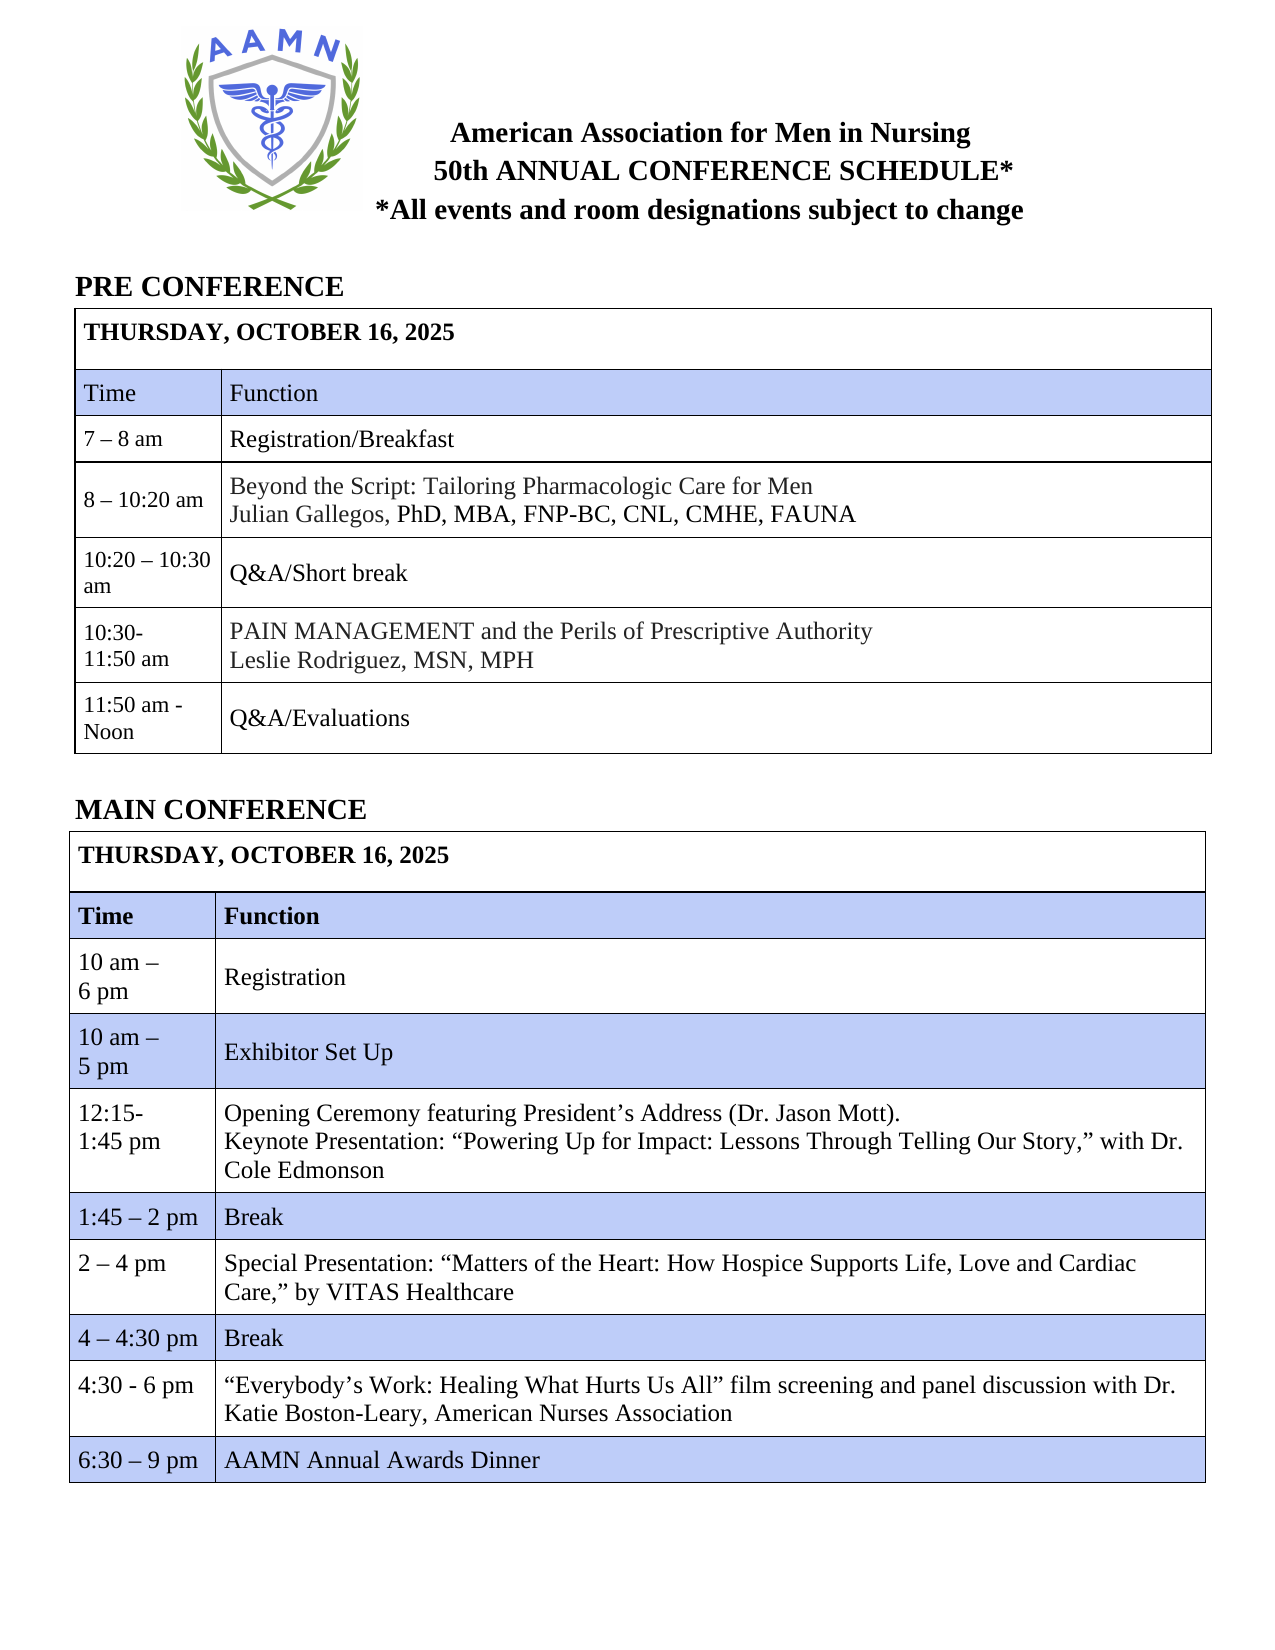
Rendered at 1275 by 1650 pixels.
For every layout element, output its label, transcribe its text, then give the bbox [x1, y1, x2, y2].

table_cell Exhibitor Set Up [216, 1014, 1205, 1088]
table_cell Registration/Breakfast [222, 416, 1211, 461]
text PRE CONFERENCE [75, 269, 1200, 303]
table_cell Q&A/Short break [222, 538, 1211, 607]
picture [181, 26, 364, 211]
table_cell Function [222, 370, 1211, 415]
table_cell Beyond the Script: Tailoring Pharmacologic Care for Men Julian Gallegos, PhD, MBA, FNP-BC, CNL, CMHE, FAUNA [222, 463, 1211, 537]
table_cell 2 – 4 pm [70, 1240, 215, 1314]
table_cell 11:50 am - Noon [76, 683, 221, 753]
table_cell 8 – 10:20 am [76, 463, 221, 537]
table_cell 6:30 – 9 pm [70, 1437, 215, 1482]
table_cell Break [216, 1315, 1205, 1360]
table_cell Time [76, 370, 221, 415]
table_cell Special Presentation: “Matters of the Heart: How Hospice Supports Life, Love and Cardiac Care,” by VITAS Healthcare [216, 1240, 1205, 1314]
text 50th ANNUAL CONFERENCE SCHEDULE* [364, 153, 1200, 187]
table_header THURSDAY, OCTOBER 16, 2025 [76, 309, 1211, 368]
table_cell 7 – 8 am [76, 416, 221, 461]
table_header THURSDAY, OCTOBER 16, 2025 [70, 832, 1205, 891]
table_cell 1:45 – 2 pm [70, 1193, 215, 1239]
text MAIN CONFERENCE [75, 792, 1200, 826]
table_cell 12:15- 1:45 pm [70, 1089, 215, 1192]
table_cell AAMN Annual Awards Dinner [216, 1437, 1205, 1482]
table_cell Function [216, 893, 1205, 938]
table_cell 10 am – 6 pm [70, 939, 215, 1013]
text American Association for Men in Nursing [375, 115, 1200, 148]
text *All events and room designations subject to change [75, 192, 1200, 226]
table_cell Q&A/Evaluations [222, 683, 1211, 753]
table_cell 10:30- 11:50 am [76, 608, 221, 682]
table_cell 10 am – 5 pm [70, 1014, 215, 1088]
table_cell 4:30 - 6 pm [70, 1361, 215, 1436]
table_cell Break [216, 1193, 1205, 1239]
table_cell “Everybody’s Work: Healing What Hurts Us All” film screening and panel discussion with Dr. Katie Boston-Leary, American Nurses Association [216, 1361, 1205, 1436]
table_cell Registration [216, 939, 1205, 1013]
table_cell 4 – 4:30 pm [70, 1315, 215, 1360]
table_cell Time [70, 893, 215, 938]
table_cell Opening Ceremony featuring President’s Address (Dr. Jason Mott). Keynote Presentation: “Powering Up for Impact: Lessons Through Telling Our Story,” with Dr. Cole Edmonson [216, 1089, 1205, 1192]
table_cell PAIN MANAGEMENT and the Perils of Prescriptive Authority Leslie Rodriguez, MSN, MPH [222, 608, 1211, 682]
table_cell 10:20 – 10:30 am [76, 538, 221, 607]
